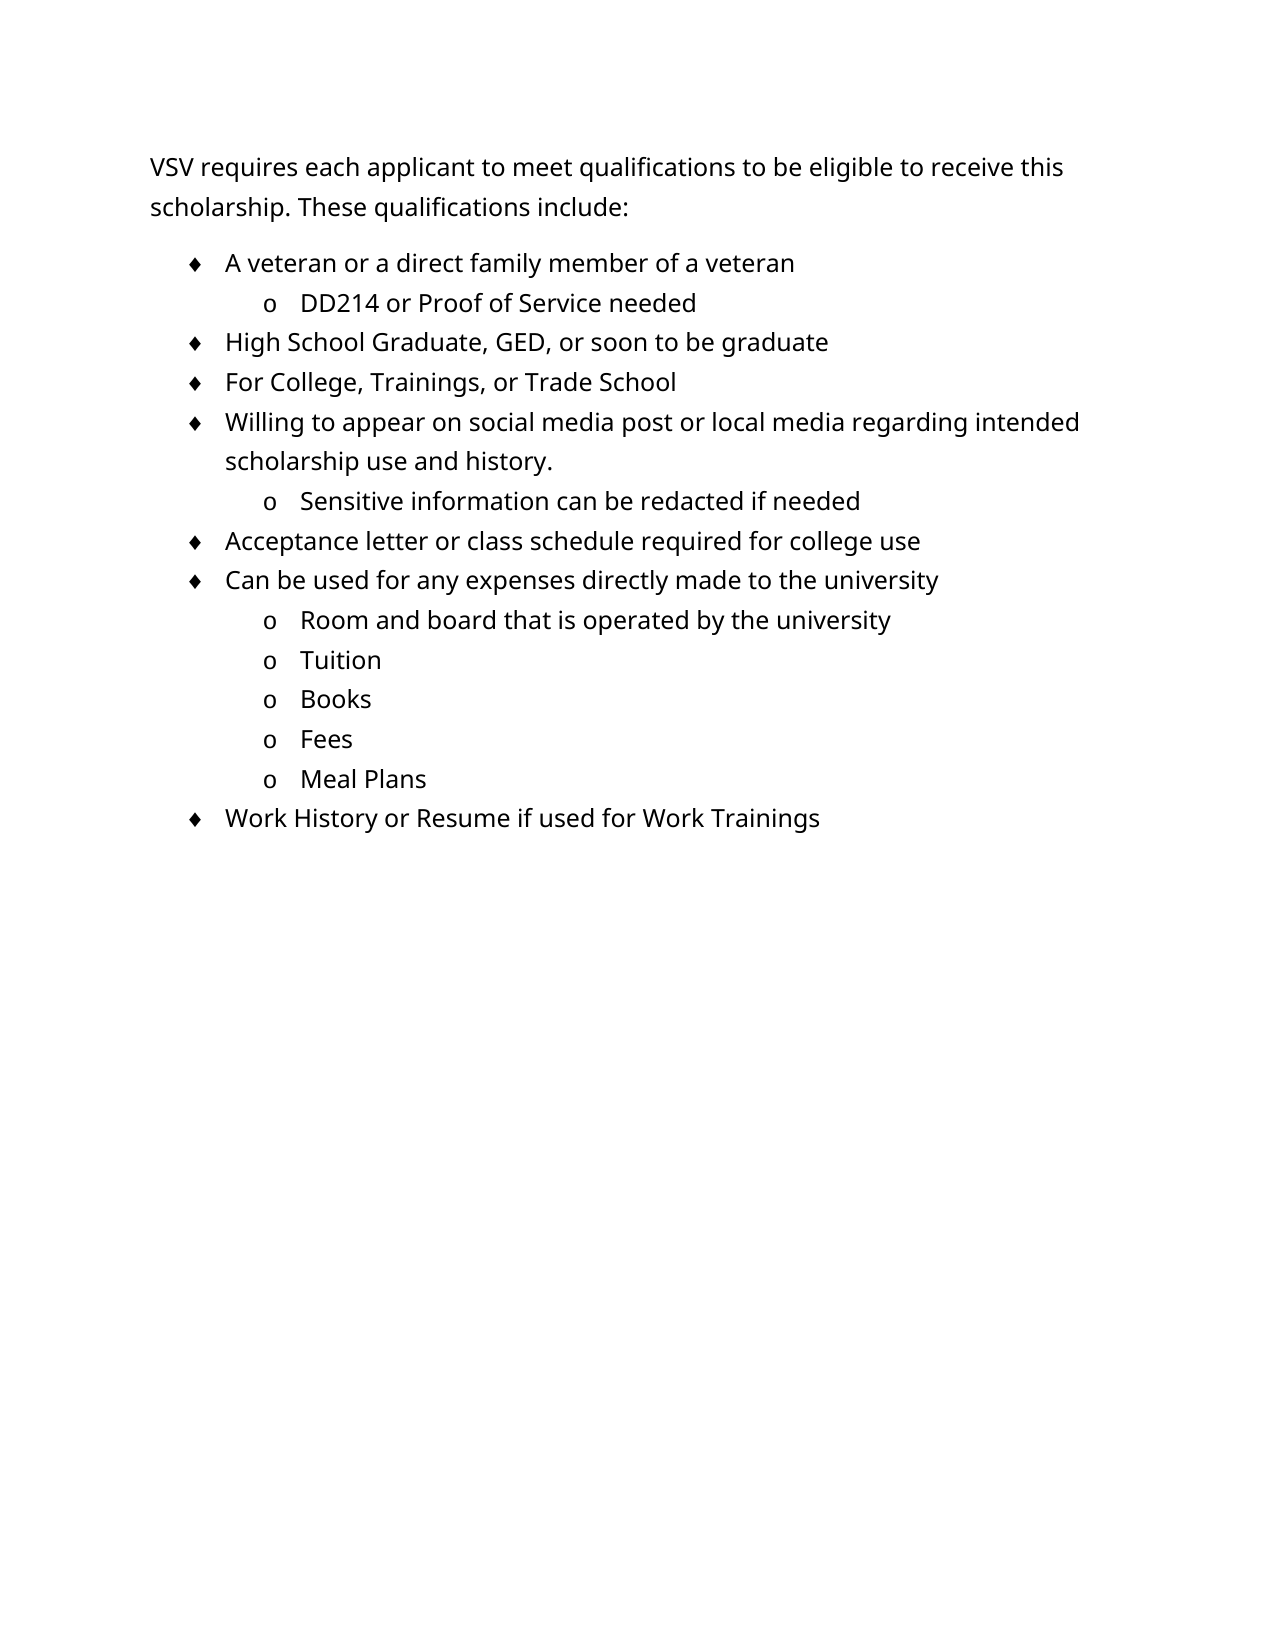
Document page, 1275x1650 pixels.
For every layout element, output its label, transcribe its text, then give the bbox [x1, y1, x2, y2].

list Can be used for any expenses directly made to the university [187, 563, 1125, 597]
text VSV requires each applicant to meet qualifications to be eligible to receive this scholarship. These qualifications include: [150, 150, 1125, 223]
list Willing to appear on social media post or local media regarding intended scholarship use and history. [187, 404, 1125, 478]
list DD214 or Proof of Service needed [262, 285, 1125, 319]
list Fees [262, 722, 1125, 756]
list A veteran or a direct family member of a veteran [187, 246, 1125, 280]
list For College, Trainings, or Trade School [187, 365, 1125, 399]
list Acceptance letter or class schedule required for college use [187, 523, 1125, 557]
list Work History or Resume if used for Work Trainings [187, 801, 1125, 835]
list Meal Plans [262, 761, 1125, 796]
list High School Graduate, GED, or soon to be graduate [187, 325, 1125, 359]
list Room and board that is operated by the university [262, 603, 1125, 637]
list Sensitive information can be redacted if needed [262, 483, 1125, 518]
list Books [262, 682, 1125, 716]
list Tuition [262, 642, 1125, 677]
